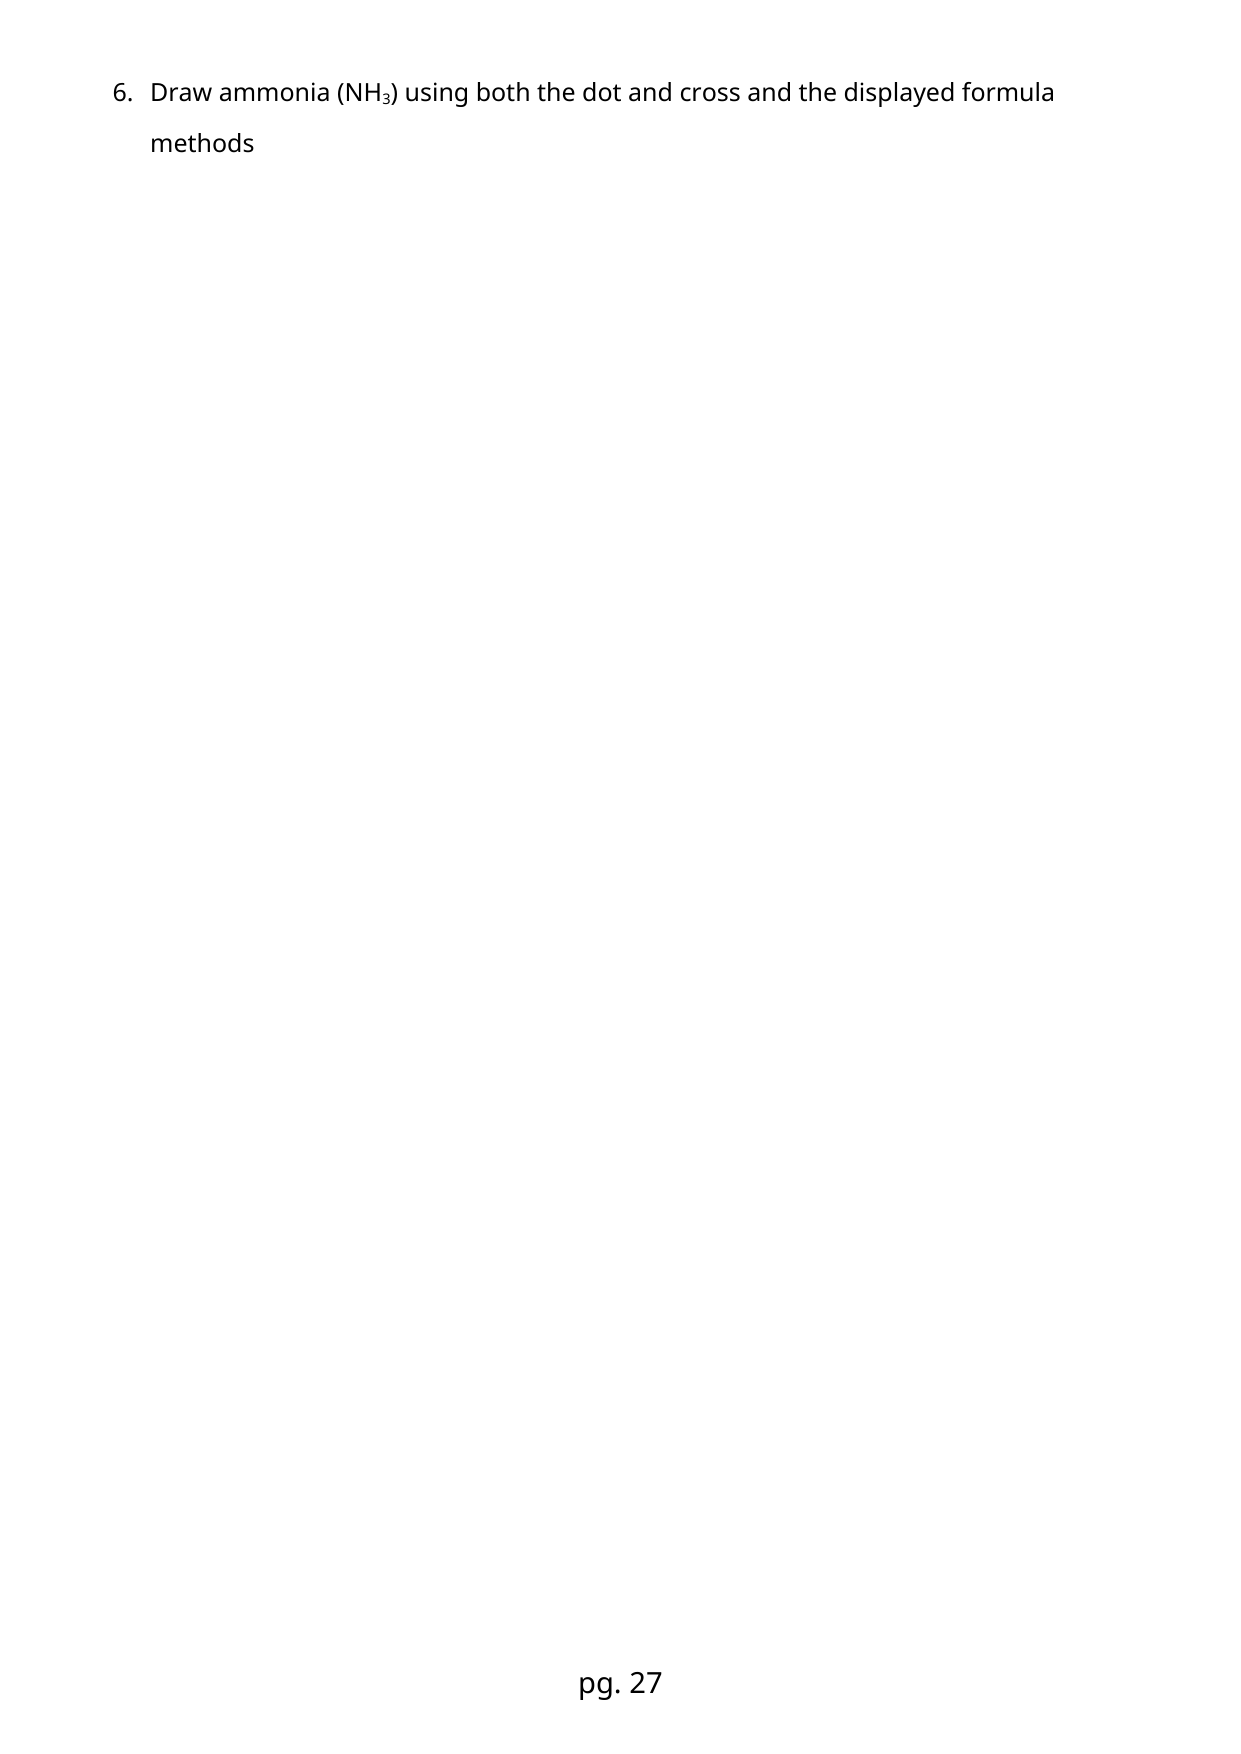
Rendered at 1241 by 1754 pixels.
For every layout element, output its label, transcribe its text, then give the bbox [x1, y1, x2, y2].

list Draw ammonia (NH3) using both the dot and cross and the displayed formula methods [112, 75, 1165, 160]
